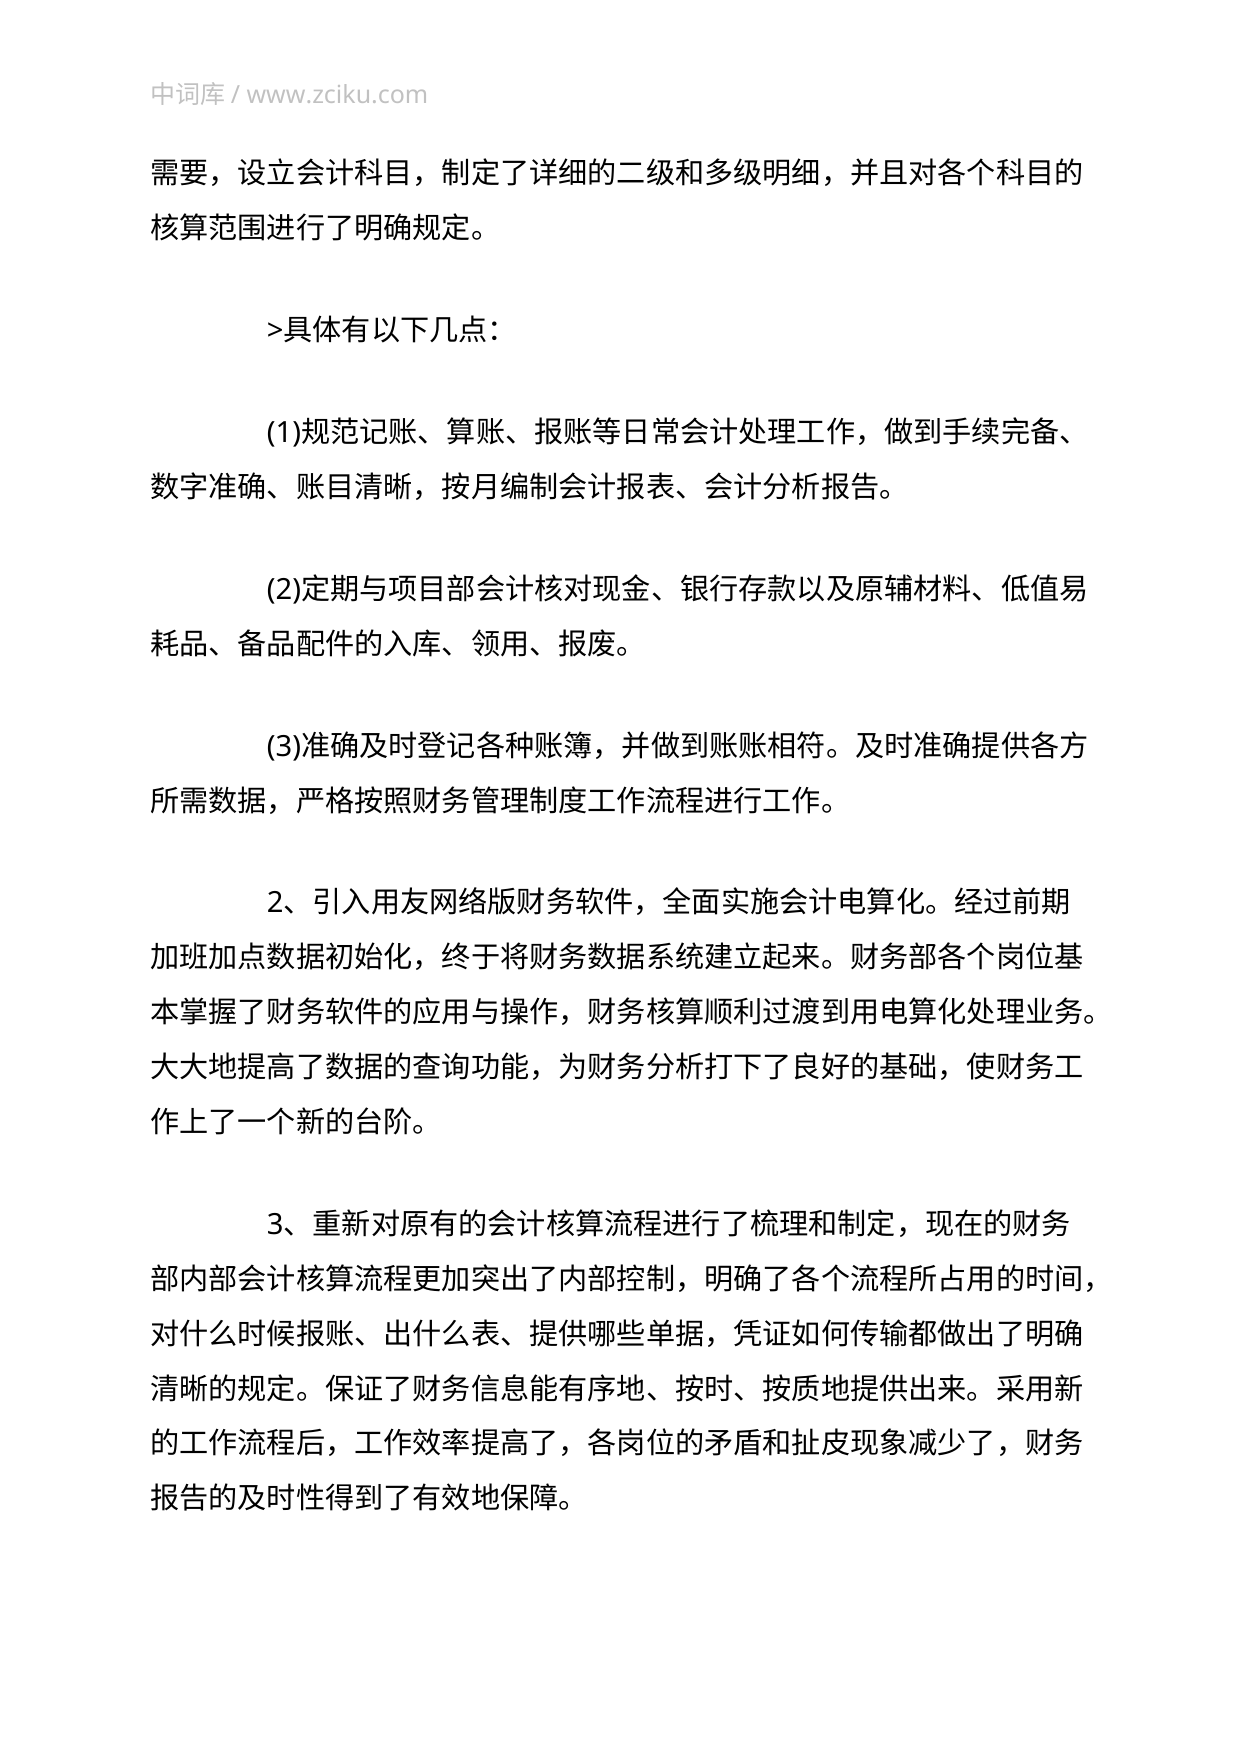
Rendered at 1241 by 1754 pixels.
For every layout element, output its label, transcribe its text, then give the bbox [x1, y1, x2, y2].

text (1)规范记账、算账、报账等日常会计处理工作，做到手续完备、数字准确、账目清晰，按月编制会计报表、会计分析报告。 [150, 409, 1090, 506]
text (3)准确及时登记各种账簿，并做到账账相符。及时准确提供各方所需数据，严格按照财务管理制度工作流程进行工作。 [150, 722, 1090, 819]
text >具体有以下几点： [150, 307, 1090, 349]
text 2、引入用友网络版财务软件，全面实施会计电算化。经过前期加班加点数据初始化，终于将财务数据系统建立起来。财务部各个岗位基本掌握了财务软件的应用与操作，财务核算顺利过渡到用电算化处理业务。大大地提高了数据的查询功能，为财务分析打下了良好的基础，使财务工作上了一个新的台阶。 [150, 879, 1090, 1141]
text 3、重新对原有的会计核算流程进行了梳理和制定，现在的财务部内部会计核算流程更加突出了内部控制，明确了各个流程所占用的时间，对什么时候报账、出什么表、提供哪些单据，凭证如何传输都做出了明确清晰的规定。保证了财务信息能有序地、按时、按质地提供出来。采用新的工作流程后，工作效率提高了，各岗位的矛盾和扯皮现象减少了，财务报告的及时性得到了有效地保障。 [150, 1200, 1090, 1517]
text (2)定期与项目部会计核对现金、银行存款以及原辅材料、低值易耗品、备品配件的入库、领用、报废。 [150, 565, 1090, 663]
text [150, 150, 1090, 247]
